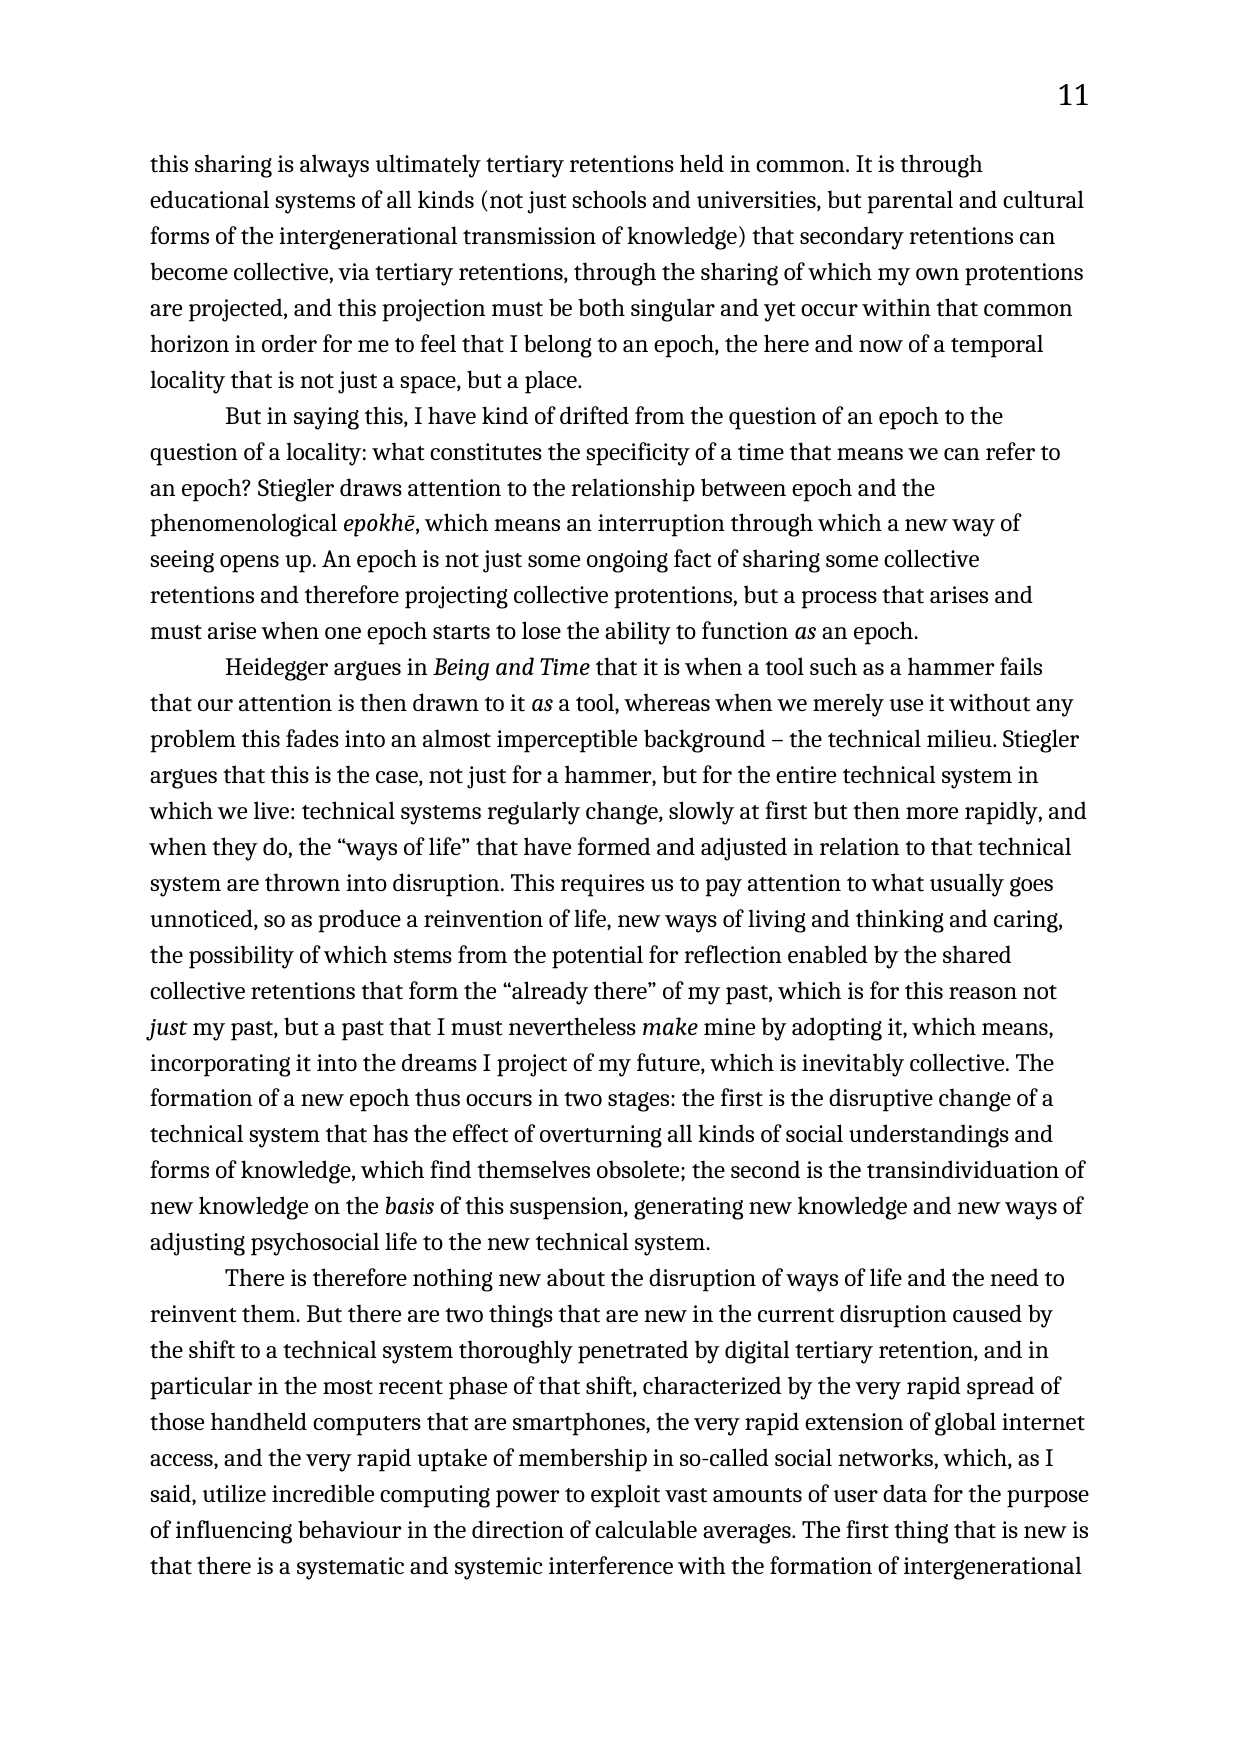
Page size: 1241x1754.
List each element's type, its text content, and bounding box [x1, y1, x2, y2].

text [150, 1264, 1090, 1580]
text Heidegger argues in Being and Time that it is when a tool such as a hammer fails that our attention is then drawn to it as a tool, whereas when we merely use it without any problem this fades into an almost imperceptible background – the technical milieu. Stiegler argues that this is the case, not just for a hammer, but for the entire technical system in which we live: technical systems regularly change, slowly at first but then more rapidly, and when they do, the “ways of life” that have formed and adjusted in relation to that technical system are thrown into disruption. This requires us to pay attention to what usually goes unnoticed, so as produce a reinvention of life, new ways of living and thinking and caring, the possibility of which stems from the potential for reflection enabled by the shared collective retentions that form the “already there” of my past, which is for this reason not just my past, but a past that I must nevertheless make mine by adopting it, which means, incorporating it into the dreams I project of my future, which is inevitably collective. The formation of a new epoch thus occurs in two stages: the first is the disruptive change of a technical system that has the effect of overturning all kinds of social understandings and forms of knowledge, which find themselves obsolete; the second is the transindividuation of new knowledge on the basis of this suspension, generating new knowledge and new ways of adjusting psychosocial life to the new technical system. [150, 653, 1090, 1257]
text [150, 150, 1090, 394]
text But in saying this, I have kind of drifted from the question of an epoch to the question of a locality: what constitutes the specificity of a time that means we can refer to an epoch? Stiegler draws attention to the relationship between epoch and the phenomenological epokhē, which means an interruption through which a new way of seeing opens up. An epoch is not just some ongoing fact of sharing some collective retentions and therefore projecting collective protentions, but a process that arises and must arise when one epoch starts to lose the ability to function as an epoch. [150, 402, 1090, 646]
